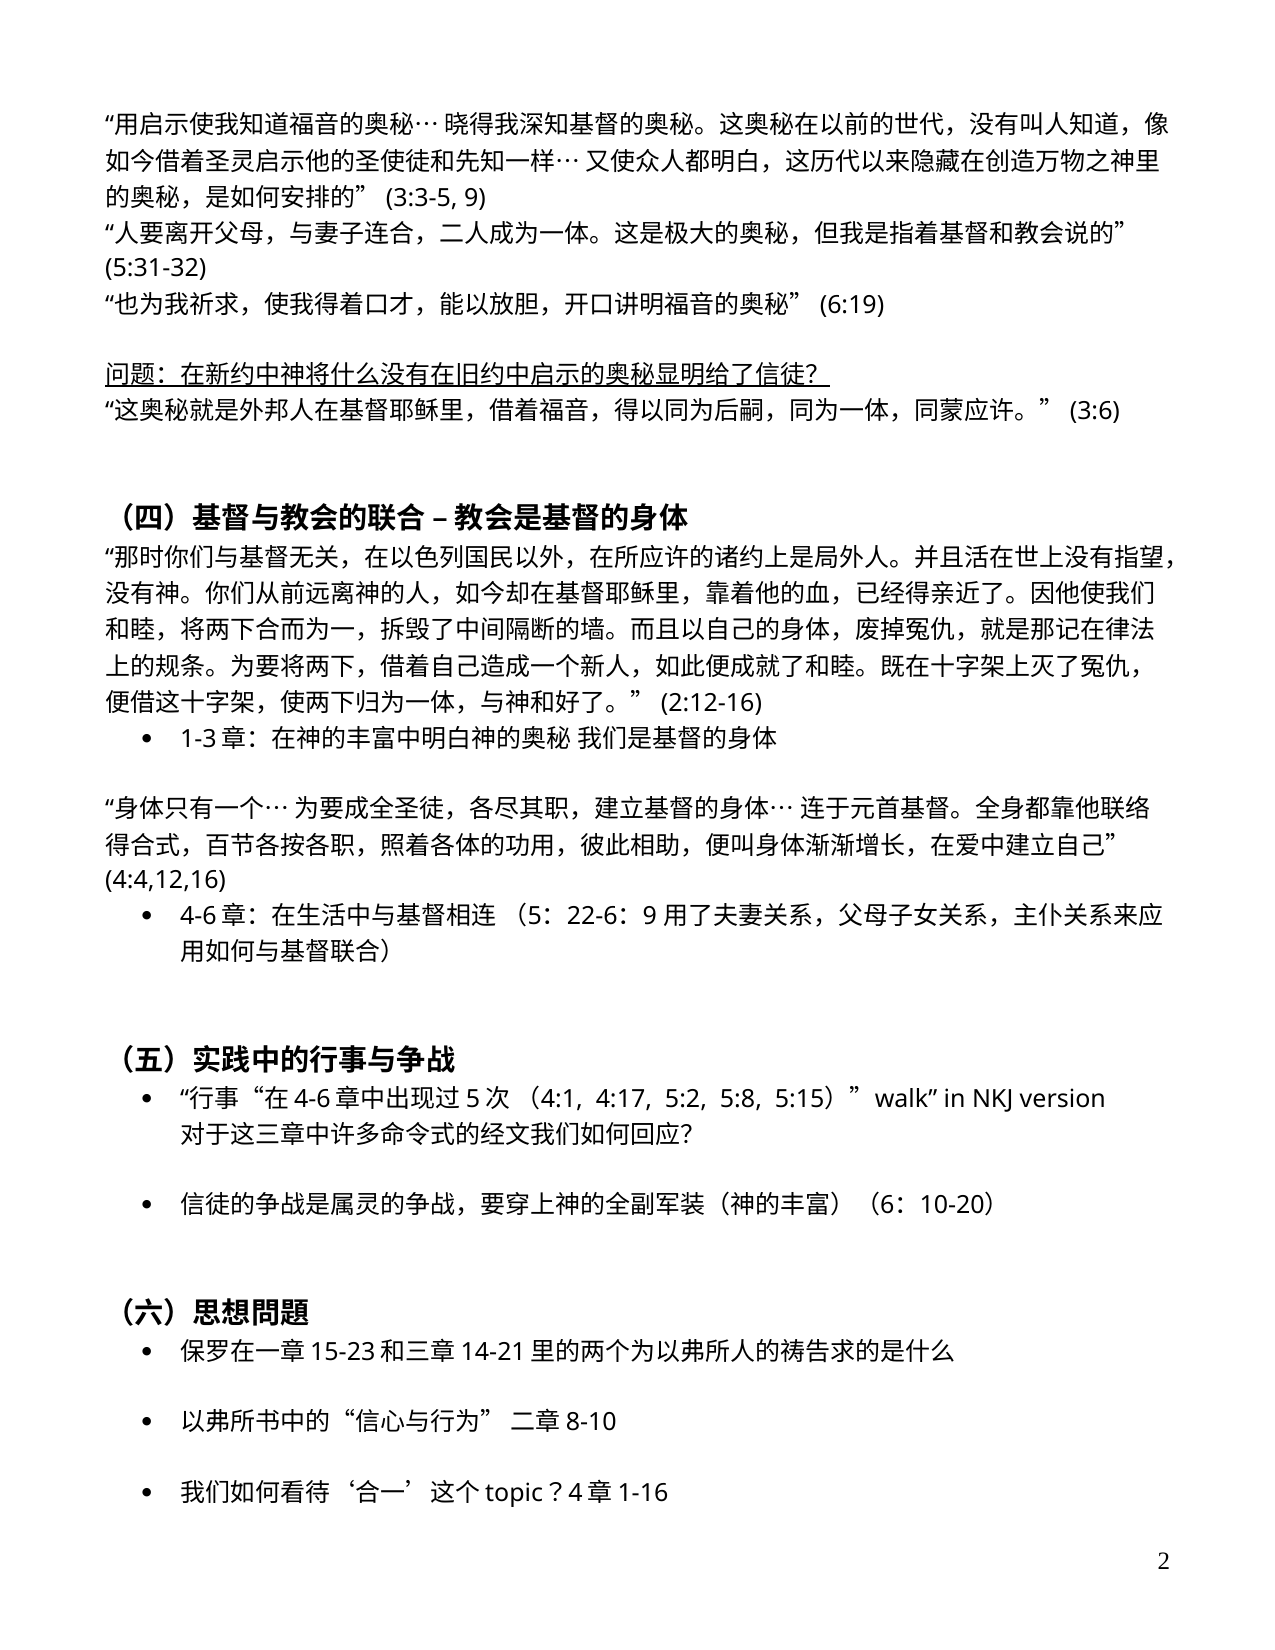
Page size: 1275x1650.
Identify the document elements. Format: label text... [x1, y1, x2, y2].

list 1-3章：在神的丰富中明白神的奥秘 我们是基督的身体 [142, 718, 1170, 755]
list 信徒的争战是属灵的争战，要穿上神的全副军装（神的丰富）（6：10-20） [142, 1185, 1170, 1221]
list “行事“在4-6章中出现过5次 （4:1, 4:17, 5:2, 5:8, 5:15）”walk” in NKJ version [142, 1078, 1170, 1114]
text “那时你们与基督无关，在以色列国民以外，在所应许的诸约上是局外人。并且活在世上没有指望，没有神。你们从前远离神的人，如今却在基督耶稣里，靠着他的血，已经得亲近了。因他使我们和睦，将两下合而为一，拆毁了中间隔断的墙。而且以自己的身体，废掉冤仇，就是那记在律法上的规条。为要将两下，借着自己造成一个新人，如此便成就了和睦。既在十字架上灭了冤仇，便借这十字架，使两下归为一体，与神和好了。” (2:12-16) [105, 537, 1170, 718]
list 我们如何看待‘合一’这个topic？4章1-16 [142, 1472, 1170, 1508]
list 4-6章：在生活中与基督相连 （5：22-6：9 用了夫妻关系，父母子女关系，主仆关系来应用如何与基督联合） [142, 895, 1170, 968]
text “人要离开父母，与妻子连合，二人成为一体。这是极大的奥秘，但我是指着基督和教会说的” (5:31-32) [105, 214, 1170, 284]
text （六）思想問題 [105, 1289, 1170, 1332]
text “身体只有一个… 为要成全圣徒，各尽其职，建立基督的身体… 连于元首基督。全身都靠他联络得合式，百节各按各职，照着各体的功用，彼此相助，便叫身体渐渐增长，在爱中建立自己” (4:4,12,16) [105, 789, 1170, 895]
list 以弗所书中的“信心与行为” 二章8-10 [142, 1402, 1170, 1438]
text （四）基督与教会的联合 – 教会是基督的身体 [105, 495, 1170, 537]
text “这奥秘就是外邦人在基督耶稣里，借着福音，得以同为后嗣，同为一体，同蒙应许。” (3:6) [105, 391, 1170, 427]
text （五）实践中的行事与争战 [105, 1036, 1170, 1078]
text “用启示使我知道福音的奥秘… 晓得我深知基督的奥秘。这奥秘在以前的世代，没有叫人知道，像如今借着圣灵启示他的圣使徒和先知一样… 又使众人都明白，这历代以来隐藏在创造万物之神里的奥秘，是如何安排的” (3:3-5, 9) [105, 105, 1170, 214]
list 对于这三章中许多命令式的经文我们如何回应？ [180, 1114, 1170, 1151]
text 问题：在新约中神将什么没有在旧约中启示的奥秘显明给了信徒？ [105, 354, 1170, 391]
text “也为我祈求，使我得着口才，能以放胆，开口讲明福音的奥秘” (6:19) [105, 284, 1170, 320]
list 保罗在一章15-23和三章14-21里的两个为以弗所人的祷告求的是什么 [142, 1332, 1170, 1368]
